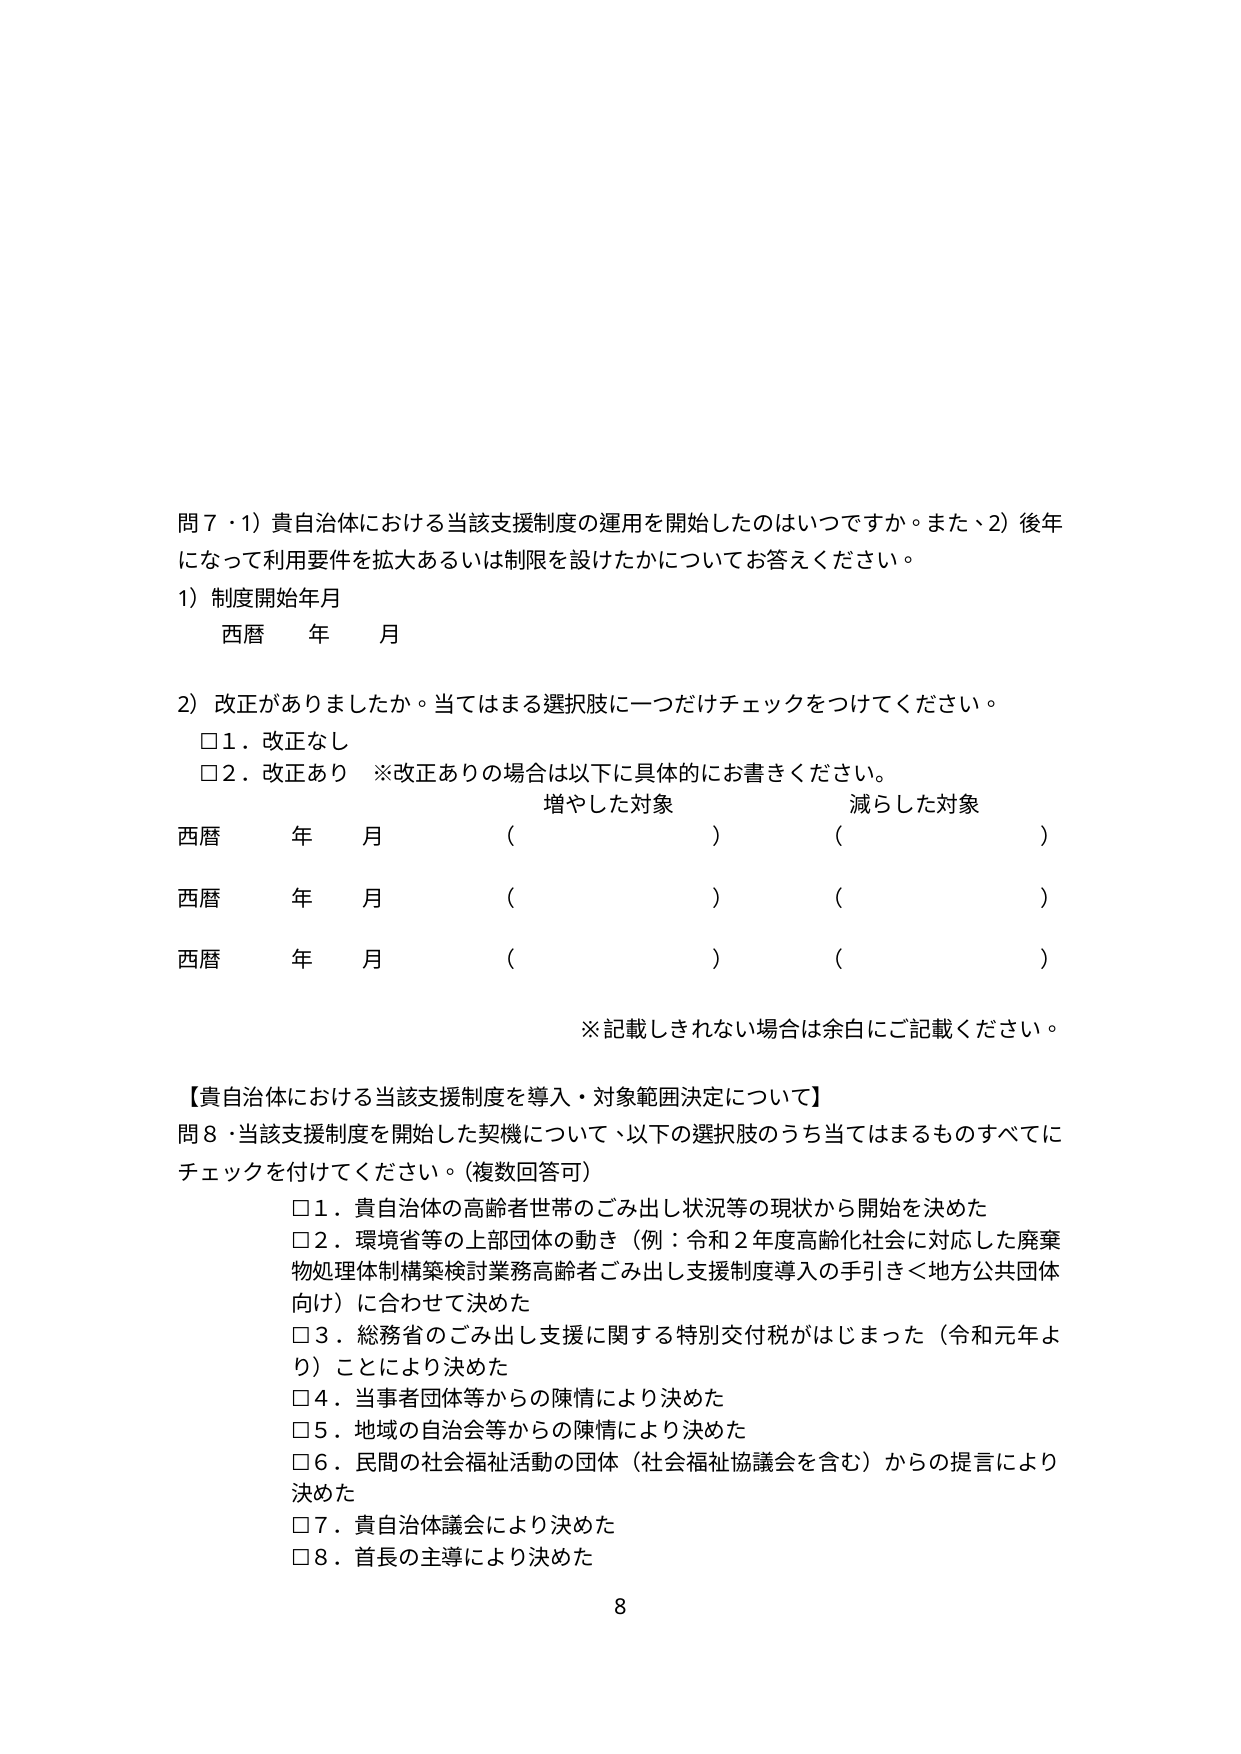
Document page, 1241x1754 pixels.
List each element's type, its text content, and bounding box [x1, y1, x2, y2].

text ２．改正あり ※改正ありの場合は以下に具体的にお書きください。 [177, 756, 1063, 787]
list ５．地域の自治会等からの陳情により決めた [291, 1413, 1063, 1445]
list ８．首長の主導により決めた [291, 1540, 1063, 1572]
list ４．当事者団体等からの陳情により決めた [291, 1381, 1063, 1413]
text 西暦 年 月 （ ） （ ） [177, 881, 1063, 912]
text 西暦 年 月 （ ） （ ） [177, 819, 1063, 851]
list ７．貴自治体議会により決めた [291, 1508, 1063, 1540]
list ６．民間の社会福祉活動の団体（社会福祉協議会を含む）からの提言により決めた [291, 1445, 1063, 1508]
list ２．環境省等の上部団体の動き（例：令和２年度高齢化社会に対応した廃棄物処理体制構築検討業務高齢者ごみ出し支援制度導入の手引き＜地方公共団体向け）に合わせて決めた [291, 1223, 1063, 1318]
text 西暦 年 月 [177, 617, 1063, 649]
list ３．総務省のごみ出し支援に関する特別交付税がはじまった（令和元年より）ことにより決めた [291, 1318, 1063, 1381]
text 西暦 年 月 （ ） （ ） [177, 942, 1063, 974]
text １．改正なし [177, 724, 1063, 756]
list １．貴自治体の高齢者世帯のごみ出し状況等の現状から開始を決めた [291, 1191, 1063, 1223]
list 増やした対象 減らした対象 [215, 787, 1063, 819]
